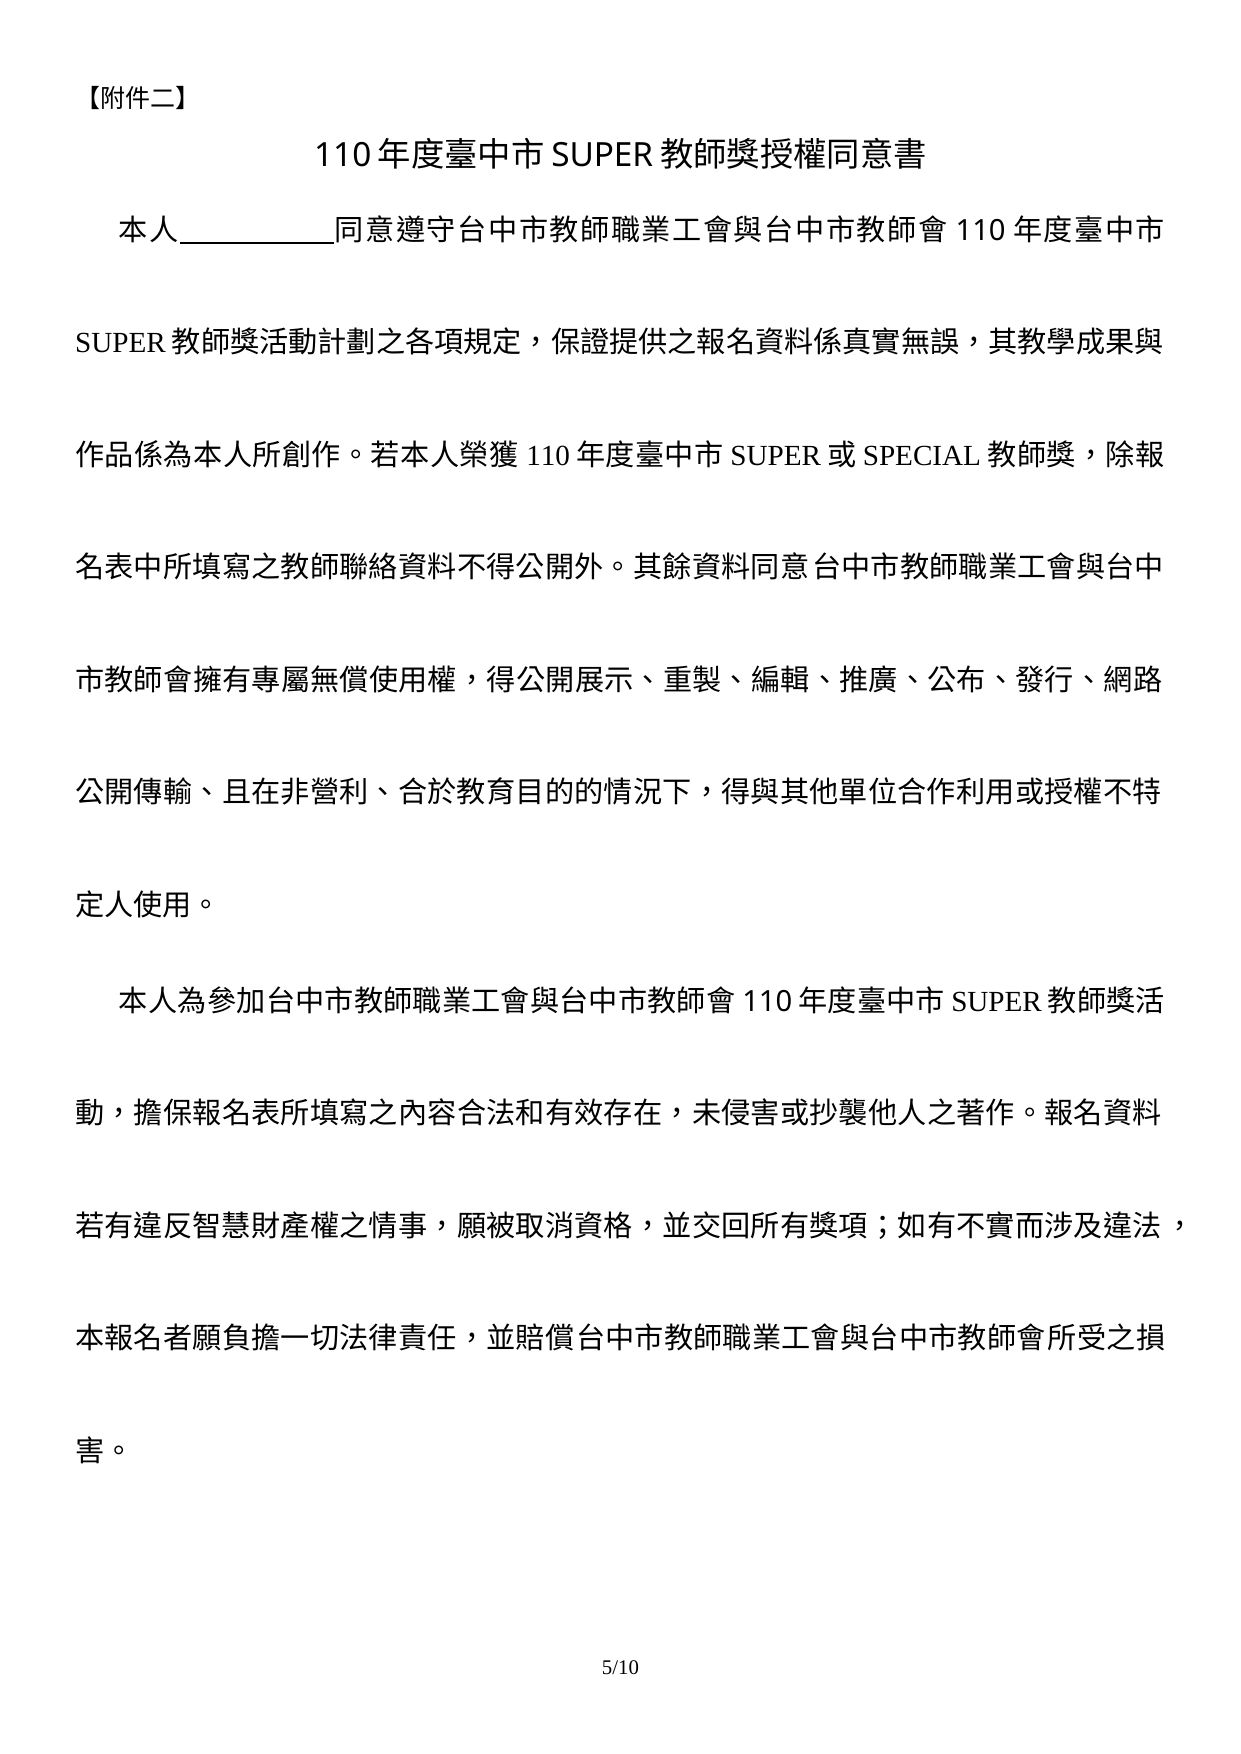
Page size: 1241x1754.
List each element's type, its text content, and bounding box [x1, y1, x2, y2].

text 本人為參加台中市教師職業工會與台中市教師會110年度臺中市SUPER教師獎活動，擔保報名表所填寫之內容合法和有效存在，未侵害或抄襲他人之著作。報名資料若有違反智慧財產權之情事，願被取消資格，並交回所有獎項；如有不實而涉及違法，本報名者願負擔一切法律責任，並賠償台中市教師職業工會與台中市教師會所受之損害。 [75, 961, 1165, 1486]
text 本人 同意遵守台中市教師職業工會與台中市教師會110年度臺中市SUPER教師獎活動計劃之各項規定，保證提供之報名資料係真實無誤，其教學成果與作品係為本人所創作。若本人榮獲110年度臺中市SUPER或SPECIAL教師獎，除報名表中所填寫之教師聯絡資料不得公開外。其餘資料同意台中市教師職業工會與台中市教師會擁有專屬無償使用權，得公開展示、重製、編輯、推廣、公布、發行、網路公開傳輸、且在非營利、合於教育目的的情況下，得與其他單位合作利用或授權不特定人使用。 [75, 190, 1165, 940]
text 110年度臺中市SUPER教師獎授權同意書 [75, 115, 1165, 190]
text 【附件二】 [75, 77, 1165, 115]
